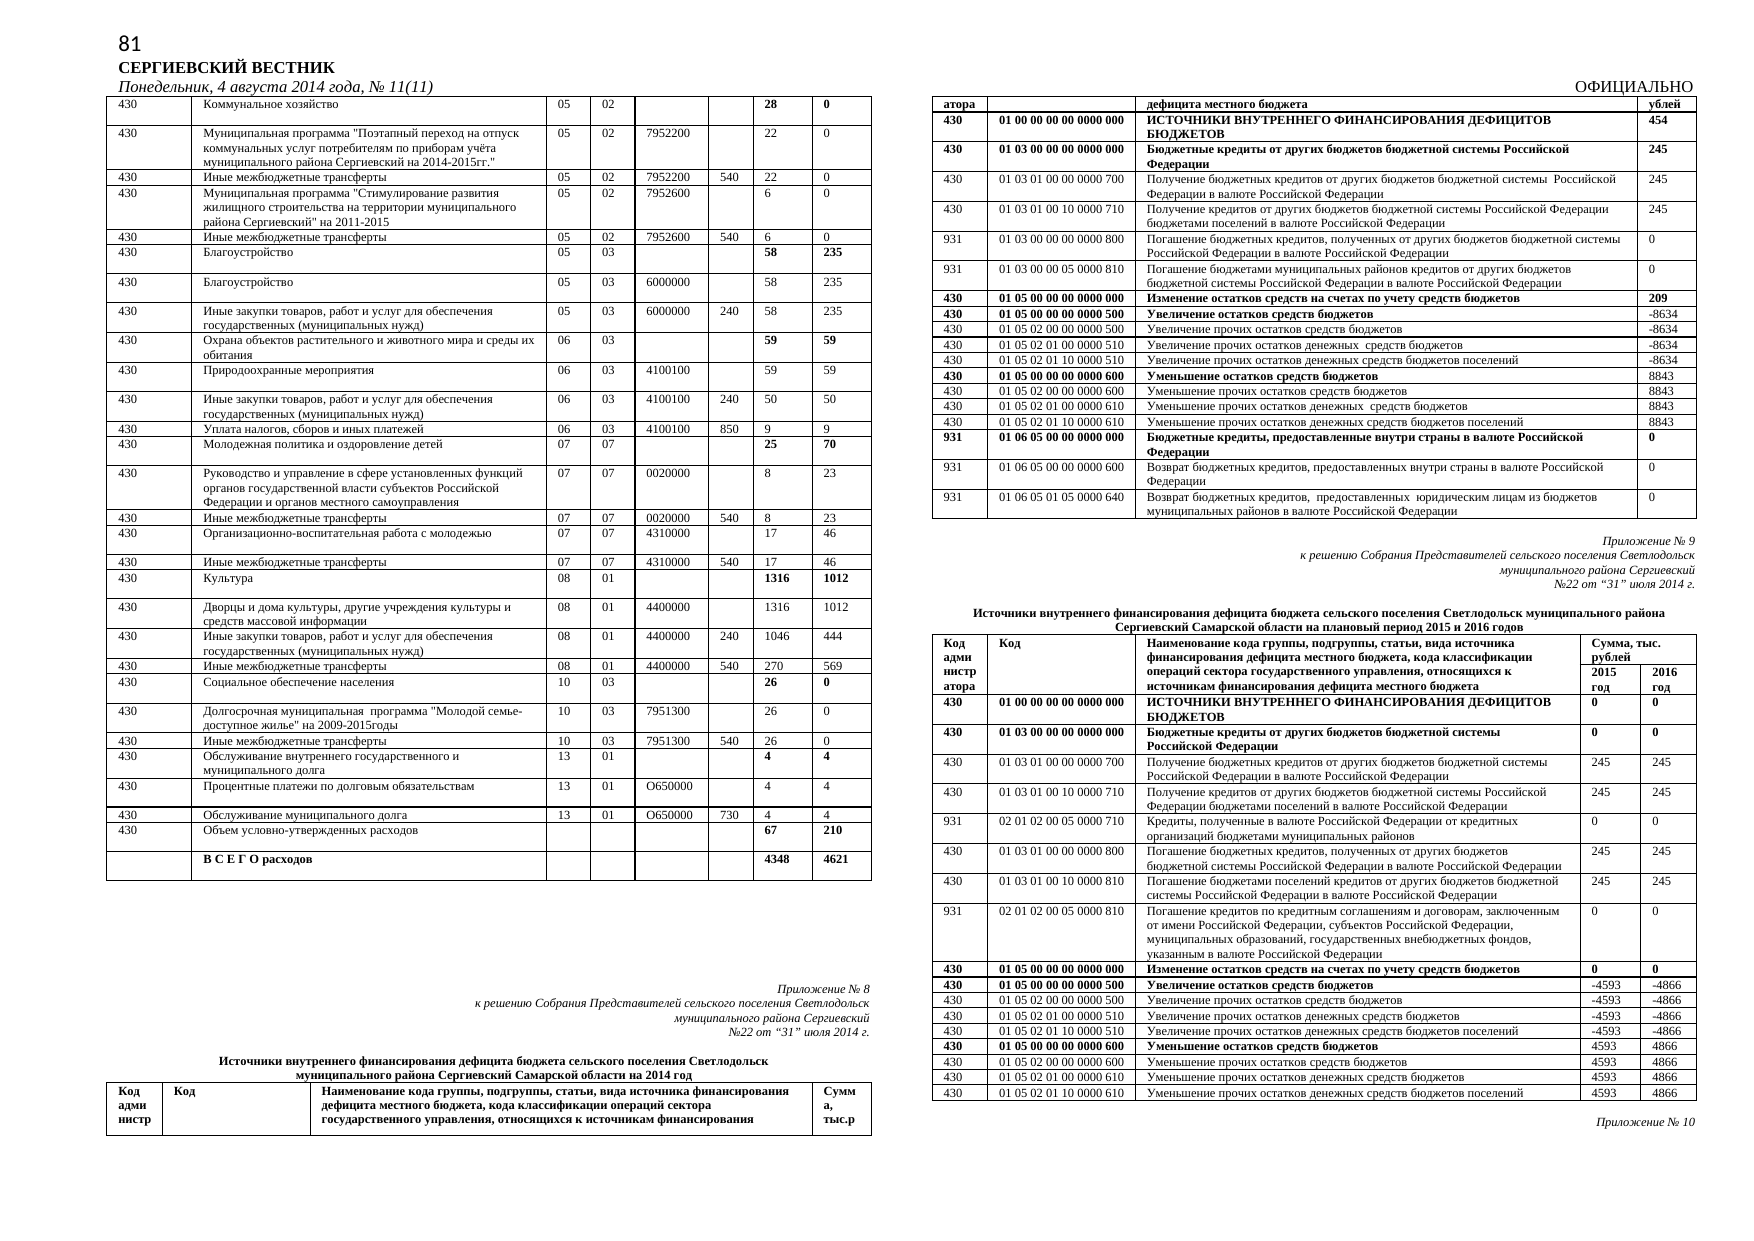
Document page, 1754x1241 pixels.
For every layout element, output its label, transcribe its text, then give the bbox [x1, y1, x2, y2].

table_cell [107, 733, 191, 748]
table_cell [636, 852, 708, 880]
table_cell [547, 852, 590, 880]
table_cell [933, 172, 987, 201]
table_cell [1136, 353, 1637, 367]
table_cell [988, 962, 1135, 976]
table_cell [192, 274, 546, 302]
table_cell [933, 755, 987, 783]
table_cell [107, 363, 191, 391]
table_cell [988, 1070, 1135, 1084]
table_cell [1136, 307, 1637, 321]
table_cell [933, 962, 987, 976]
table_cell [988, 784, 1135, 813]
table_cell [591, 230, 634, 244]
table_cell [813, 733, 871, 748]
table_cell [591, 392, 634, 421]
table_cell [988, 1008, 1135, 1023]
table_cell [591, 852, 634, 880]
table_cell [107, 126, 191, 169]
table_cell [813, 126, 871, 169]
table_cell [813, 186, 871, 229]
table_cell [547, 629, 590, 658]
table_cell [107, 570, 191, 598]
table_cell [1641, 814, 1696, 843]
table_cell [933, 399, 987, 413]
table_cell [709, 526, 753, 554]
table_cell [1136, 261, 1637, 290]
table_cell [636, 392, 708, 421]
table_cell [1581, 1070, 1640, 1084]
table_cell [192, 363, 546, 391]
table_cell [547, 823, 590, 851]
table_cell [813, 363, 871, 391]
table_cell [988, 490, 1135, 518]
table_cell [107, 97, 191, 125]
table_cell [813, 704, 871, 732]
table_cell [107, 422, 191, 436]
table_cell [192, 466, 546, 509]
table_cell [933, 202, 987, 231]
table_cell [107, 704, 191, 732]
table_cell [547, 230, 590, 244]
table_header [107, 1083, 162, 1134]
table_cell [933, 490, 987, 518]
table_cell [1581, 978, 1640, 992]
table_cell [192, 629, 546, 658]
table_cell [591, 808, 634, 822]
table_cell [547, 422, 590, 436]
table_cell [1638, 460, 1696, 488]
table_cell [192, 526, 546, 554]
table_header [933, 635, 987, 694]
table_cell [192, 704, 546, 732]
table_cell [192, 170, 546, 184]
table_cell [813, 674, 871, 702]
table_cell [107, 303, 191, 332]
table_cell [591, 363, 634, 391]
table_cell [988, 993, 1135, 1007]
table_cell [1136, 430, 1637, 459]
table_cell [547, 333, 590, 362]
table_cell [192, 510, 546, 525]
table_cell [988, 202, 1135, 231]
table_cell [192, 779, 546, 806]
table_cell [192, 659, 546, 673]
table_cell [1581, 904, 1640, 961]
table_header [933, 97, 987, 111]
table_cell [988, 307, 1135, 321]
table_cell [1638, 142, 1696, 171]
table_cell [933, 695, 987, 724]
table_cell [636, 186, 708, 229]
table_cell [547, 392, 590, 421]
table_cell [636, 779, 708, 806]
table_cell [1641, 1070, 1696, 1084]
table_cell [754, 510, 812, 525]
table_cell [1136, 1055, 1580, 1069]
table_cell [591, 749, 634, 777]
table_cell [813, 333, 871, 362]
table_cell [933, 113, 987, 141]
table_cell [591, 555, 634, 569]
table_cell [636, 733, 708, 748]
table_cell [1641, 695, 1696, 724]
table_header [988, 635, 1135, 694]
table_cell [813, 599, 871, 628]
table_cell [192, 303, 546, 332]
text Источники внутреннего финансирования дефицита бюджета сельского поселения Светлодольск муниципального района Сергиевский Самарской области на 2014 год [118, 1053, 869, 1082]
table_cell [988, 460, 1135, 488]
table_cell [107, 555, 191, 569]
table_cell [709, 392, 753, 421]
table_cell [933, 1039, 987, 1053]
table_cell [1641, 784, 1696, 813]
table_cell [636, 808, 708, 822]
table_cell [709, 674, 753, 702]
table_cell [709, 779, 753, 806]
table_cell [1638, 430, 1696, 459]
text муниципального района Сергиевский [943, 562, 1695, 577]
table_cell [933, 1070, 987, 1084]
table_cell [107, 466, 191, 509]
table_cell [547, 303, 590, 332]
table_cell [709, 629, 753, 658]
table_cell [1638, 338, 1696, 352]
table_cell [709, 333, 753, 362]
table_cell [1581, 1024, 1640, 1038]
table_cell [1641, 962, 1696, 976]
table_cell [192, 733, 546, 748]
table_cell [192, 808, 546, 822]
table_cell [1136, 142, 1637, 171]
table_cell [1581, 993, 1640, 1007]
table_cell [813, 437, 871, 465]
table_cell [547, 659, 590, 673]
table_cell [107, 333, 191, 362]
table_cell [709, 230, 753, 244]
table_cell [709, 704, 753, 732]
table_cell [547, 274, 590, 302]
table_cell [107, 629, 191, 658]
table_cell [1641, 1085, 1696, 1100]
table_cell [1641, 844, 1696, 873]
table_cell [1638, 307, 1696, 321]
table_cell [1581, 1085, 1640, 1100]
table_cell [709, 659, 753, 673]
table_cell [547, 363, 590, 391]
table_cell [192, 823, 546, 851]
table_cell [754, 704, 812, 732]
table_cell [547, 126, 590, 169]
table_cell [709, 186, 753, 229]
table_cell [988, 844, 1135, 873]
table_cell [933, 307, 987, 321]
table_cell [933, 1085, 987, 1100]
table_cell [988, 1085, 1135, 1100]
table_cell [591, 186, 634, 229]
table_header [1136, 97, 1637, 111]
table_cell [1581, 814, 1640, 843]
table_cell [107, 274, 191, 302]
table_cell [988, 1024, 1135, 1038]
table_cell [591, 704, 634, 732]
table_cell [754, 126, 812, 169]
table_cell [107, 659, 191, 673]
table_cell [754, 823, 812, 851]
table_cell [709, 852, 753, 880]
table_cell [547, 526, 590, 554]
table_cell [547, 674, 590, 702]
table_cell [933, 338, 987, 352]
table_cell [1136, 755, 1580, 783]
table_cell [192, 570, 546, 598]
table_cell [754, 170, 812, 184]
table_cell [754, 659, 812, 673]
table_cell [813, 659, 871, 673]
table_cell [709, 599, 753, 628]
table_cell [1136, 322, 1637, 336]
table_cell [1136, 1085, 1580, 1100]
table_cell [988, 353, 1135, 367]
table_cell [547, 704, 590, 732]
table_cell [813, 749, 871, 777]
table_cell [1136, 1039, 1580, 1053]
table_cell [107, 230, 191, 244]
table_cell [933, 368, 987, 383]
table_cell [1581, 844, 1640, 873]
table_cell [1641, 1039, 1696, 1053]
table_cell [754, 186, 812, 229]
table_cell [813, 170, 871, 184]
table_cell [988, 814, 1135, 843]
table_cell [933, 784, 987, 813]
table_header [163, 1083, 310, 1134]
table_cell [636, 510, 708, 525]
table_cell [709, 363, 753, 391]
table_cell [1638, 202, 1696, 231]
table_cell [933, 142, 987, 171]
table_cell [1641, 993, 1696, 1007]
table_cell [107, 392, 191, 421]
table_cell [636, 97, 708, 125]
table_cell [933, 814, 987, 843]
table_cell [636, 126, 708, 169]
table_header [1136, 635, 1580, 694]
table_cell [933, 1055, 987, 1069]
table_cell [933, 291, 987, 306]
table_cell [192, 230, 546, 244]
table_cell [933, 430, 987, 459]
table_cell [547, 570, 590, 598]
text Приложение № 8 [118, 982, 869, 996]
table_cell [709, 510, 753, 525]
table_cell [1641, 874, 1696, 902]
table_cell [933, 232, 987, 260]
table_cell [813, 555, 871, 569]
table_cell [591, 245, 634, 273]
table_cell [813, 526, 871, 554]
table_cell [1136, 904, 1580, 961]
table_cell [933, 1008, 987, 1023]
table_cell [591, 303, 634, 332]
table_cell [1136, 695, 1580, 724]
text к решению Собрания Представителей сельского поселения Светлодольск [118, 996, 869, 1010]
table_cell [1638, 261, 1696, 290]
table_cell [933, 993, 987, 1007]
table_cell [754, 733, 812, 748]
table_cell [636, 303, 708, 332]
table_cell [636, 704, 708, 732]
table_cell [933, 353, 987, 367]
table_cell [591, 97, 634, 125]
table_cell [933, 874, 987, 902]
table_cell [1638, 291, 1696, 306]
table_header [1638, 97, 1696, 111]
text к решению Собрания Представителей сельского поселения Светлодольск [943, 548, 1695, 562]
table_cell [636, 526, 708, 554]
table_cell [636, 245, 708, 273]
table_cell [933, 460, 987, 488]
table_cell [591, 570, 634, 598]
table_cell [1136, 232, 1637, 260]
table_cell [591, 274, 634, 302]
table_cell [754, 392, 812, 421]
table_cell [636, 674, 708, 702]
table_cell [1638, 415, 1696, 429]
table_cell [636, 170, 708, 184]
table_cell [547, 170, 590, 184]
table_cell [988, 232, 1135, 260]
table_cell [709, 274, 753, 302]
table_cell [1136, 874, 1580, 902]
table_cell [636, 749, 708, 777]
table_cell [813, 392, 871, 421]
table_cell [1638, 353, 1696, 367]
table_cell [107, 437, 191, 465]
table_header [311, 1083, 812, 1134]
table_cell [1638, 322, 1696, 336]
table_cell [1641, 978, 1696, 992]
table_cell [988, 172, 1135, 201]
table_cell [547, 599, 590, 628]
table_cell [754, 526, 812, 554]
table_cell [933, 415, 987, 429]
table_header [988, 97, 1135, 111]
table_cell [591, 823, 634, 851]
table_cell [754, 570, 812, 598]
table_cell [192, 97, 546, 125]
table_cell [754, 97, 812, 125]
text Приложение № 10 [943, 1115, 1695, 1129]
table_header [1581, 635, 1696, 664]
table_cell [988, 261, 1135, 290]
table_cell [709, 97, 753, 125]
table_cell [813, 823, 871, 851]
text Источники внутреннего финансирования дефицита бюджета сельского поселения Светлодольск муниципального района Сергиевский Самарской области на плановый период 2015 и 2016 годов [943, 606, 1695, 634]
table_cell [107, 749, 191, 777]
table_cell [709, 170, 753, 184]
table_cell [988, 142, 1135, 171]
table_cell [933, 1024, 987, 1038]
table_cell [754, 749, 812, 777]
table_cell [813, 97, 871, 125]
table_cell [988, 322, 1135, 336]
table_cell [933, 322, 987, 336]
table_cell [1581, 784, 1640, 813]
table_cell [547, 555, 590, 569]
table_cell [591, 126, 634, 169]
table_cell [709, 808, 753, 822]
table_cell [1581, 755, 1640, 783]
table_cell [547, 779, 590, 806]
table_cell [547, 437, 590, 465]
text №22 от “31” июля 2014 г. [943, 577, 1695, 591]
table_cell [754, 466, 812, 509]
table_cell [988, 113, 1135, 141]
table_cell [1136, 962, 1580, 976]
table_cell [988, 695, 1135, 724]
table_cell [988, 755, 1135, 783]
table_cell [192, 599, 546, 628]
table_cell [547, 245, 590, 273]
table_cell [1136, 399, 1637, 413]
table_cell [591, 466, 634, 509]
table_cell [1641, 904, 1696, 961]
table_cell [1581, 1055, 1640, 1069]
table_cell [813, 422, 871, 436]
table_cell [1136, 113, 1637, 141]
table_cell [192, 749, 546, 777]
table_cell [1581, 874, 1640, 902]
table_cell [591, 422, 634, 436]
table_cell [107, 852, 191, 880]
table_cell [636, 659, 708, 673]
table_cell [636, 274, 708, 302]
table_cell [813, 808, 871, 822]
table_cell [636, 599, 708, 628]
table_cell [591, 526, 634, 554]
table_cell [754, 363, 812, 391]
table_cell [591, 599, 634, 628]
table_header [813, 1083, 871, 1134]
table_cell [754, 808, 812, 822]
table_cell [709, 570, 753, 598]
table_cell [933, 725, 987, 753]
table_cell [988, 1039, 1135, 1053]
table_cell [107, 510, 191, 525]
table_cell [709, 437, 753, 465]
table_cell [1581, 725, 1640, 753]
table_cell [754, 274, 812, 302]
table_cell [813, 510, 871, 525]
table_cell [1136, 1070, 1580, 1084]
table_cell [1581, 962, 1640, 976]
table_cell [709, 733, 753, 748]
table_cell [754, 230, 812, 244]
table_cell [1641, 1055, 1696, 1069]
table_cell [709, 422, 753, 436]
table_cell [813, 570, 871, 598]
text муниципального района Сергиевский [118, 1010, 869, 1025]
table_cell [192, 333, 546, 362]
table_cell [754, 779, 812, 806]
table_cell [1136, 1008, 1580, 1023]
text №22 от “31” июля 2014 г. [118, 1025, 869, 1039]
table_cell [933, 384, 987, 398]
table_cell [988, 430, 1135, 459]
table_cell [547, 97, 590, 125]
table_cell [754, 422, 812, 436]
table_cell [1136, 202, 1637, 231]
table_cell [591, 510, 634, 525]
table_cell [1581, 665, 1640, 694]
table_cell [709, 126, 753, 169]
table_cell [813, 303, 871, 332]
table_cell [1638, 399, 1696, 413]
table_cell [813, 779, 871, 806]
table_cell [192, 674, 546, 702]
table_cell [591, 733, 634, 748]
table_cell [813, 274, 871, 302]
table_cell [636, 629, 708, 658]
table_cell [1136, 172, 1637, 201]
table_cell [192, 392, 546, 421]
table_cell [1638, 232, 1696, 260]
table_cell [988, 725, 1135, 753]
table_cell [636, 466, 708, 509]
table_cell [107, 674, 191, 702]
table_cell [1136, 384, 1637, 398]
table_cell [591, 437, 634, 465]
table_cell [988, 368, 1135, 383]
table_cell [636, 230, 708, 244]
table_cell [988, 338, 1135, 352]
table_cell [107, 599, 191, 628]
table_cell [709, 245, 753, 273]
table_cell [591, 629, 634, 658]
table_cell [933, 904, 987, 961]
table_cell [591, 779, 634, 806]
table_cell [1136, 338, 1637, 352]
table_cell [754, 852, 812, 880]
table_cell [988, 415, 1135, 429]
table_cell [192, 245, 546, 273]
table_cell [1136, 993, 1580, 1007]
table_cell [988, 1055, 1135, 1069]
text Приложение № 9 [943, 534, 1695, 548]
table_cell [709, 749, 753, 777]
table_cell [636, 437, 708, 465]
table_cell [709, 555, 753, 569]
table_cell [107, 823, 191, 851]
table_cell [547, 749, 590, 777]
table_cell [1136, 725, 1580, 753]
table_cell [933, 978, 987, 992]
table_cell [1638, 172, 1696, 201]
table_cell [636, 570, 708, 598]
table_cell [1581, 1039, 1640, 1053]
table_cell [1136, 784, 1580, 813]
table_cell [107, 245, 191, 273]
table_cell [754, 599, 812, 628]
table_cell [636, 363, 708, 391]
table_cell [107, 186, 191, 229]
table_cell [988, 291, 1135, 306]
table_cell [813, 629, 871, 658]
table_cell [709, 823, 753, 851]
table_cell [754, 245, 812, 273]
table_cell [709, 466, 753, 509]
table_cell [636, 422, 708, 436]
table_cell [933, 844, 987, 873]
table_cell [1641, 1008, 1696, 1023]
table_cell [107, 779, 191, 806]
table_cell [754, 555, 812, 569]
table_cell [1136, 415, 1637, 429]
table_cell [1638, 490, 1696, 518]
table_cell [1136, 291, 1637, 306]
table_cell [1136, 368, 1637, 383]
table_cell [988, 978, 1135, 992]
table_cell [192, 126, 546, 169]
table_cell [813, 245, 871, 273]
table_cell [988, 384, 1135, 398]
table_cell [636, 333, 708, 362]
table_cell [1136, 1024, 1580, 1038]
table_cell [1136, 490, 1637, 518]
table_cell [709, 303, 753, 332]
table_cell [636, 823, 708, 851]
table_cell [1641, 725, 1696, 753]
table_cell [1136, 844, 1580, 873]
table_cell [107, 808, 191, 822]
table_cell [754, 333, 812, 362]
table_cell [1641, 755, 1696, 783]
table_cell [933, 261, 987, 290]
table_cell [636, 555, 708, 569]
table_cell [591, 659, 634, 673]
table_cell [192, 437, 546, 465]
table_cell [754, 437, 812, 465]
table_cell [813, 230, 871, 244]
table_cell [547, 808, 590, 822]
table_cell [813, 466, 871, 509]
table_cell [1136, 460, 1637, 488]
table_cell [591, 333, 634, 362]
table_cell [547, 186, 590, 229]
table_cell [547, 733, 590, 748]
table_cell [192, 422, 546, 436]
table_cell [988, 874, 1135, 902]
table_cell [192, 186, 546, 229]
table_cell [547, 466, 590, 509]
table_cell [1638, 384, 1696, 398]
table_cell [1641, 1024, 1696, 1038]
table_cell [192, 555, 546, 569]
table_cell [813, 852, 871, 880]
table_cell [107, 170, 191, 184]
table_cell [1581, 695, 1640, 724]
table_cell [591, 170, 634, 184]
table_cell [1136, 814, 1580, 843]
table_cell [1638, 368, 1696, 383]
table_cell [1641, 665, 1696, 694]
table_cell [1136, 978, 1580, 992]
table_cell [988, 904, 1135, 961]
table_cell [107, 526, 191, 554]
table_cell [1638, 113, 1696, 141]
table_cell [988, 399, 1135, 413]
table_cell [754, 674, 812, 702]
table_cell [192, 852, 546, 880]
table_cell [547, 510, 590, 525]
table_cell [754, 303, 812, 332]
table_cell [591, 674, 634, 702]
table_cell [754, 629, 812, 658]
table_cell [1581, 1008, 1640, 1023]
